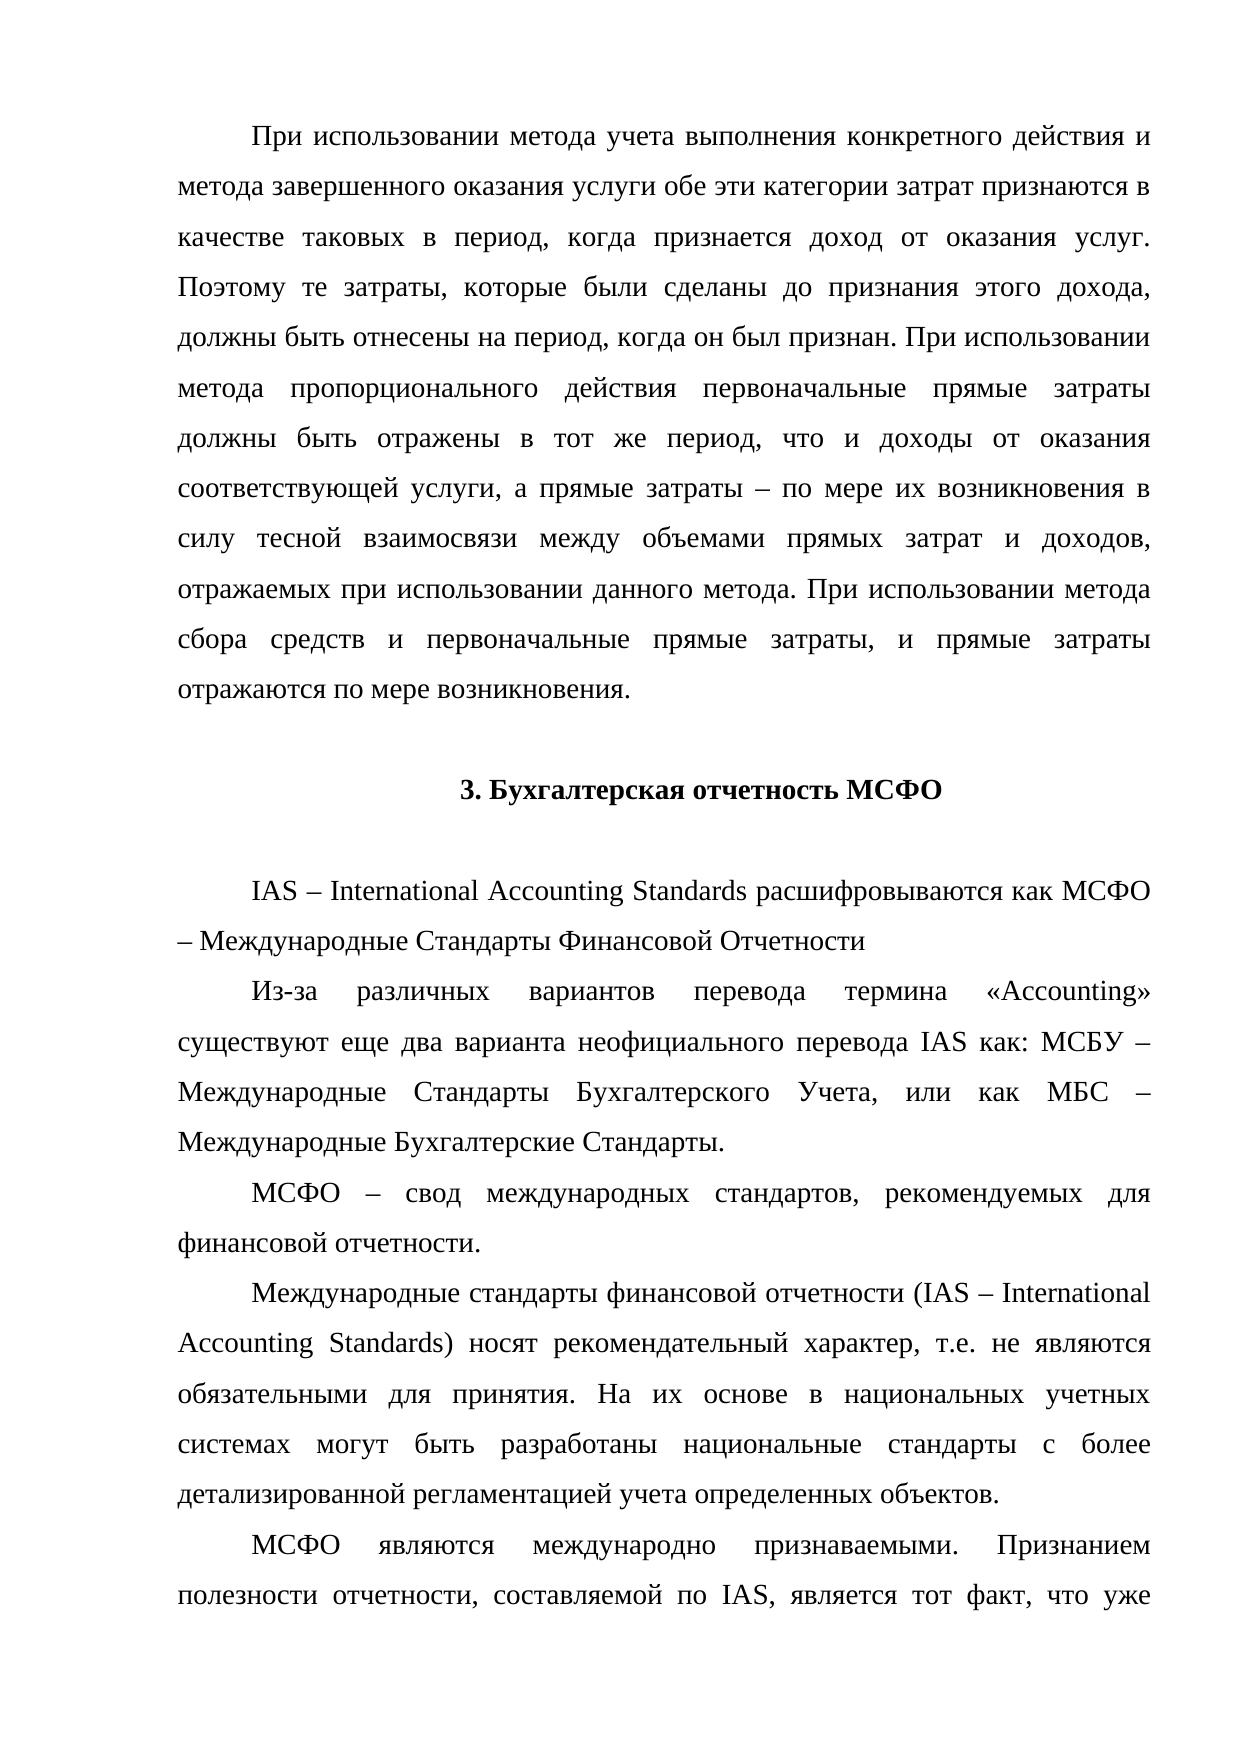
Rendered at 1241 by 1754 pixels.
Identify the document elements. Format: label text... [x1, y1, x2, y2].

text Из-за различных вариантов перевода термина «Accounting» существуют еще два варианта неофициального перевода IAS как: МСБУ – Международные Стандарты Бухгалтерского Учета, или как МБС – Международные Бухгалтерские Стандарты. [177, 973, 1152, 1158]
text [177, 1527, 1152, 1611]
list При использовании метода учета выполнения конкретного действия и метода завершенного оказания услуги обе эти категории затрат признаются в качестве таковых в период, когда признается доход от оказания услуг. Поэтому те затраты, которые были сделаны до признания этого дохода, должны быть отнесены на период, когда он был признан. При использовании метода пропорционального действия первоначальные прямые затраты должны быть отражены в тот же период, что и доходы от оказания соответствующей услуги, а прямые затраты – по мере их возникновения в силу тесной взаимосвязи между объемами прямых затрат и доходов, отражаемых при использовании данного метода. При использовании метода сбора средств и первоначальные прямые затраты, и прямые затраты отражаются по мере возникновения. [177, 118, 1152, 705]
text Международные стандарты финансовой отчетности (IAS – International Accounting Standards) носят рекомендательный характер, т.е. не являются обязательными для принятия. На их основе в национальных учетных системах могут быть разработаны национальные стандарты с более детализированной регламентацией учета определенных объектов. [177, 1275, 1152, 1510]
text IAS – International Accounting Standards расшифровываются как МСФО – Международные Стандарты Финансовой Отчетности [177, 873, 1152, 957]
text 3. Бухгалтерская отчетность МСФО [177, 772, 1152, 806]
text МСФО – свод международных стандартов, рекомендуемых для финансовой отчетности. [177, 1175, 1152, 1258]
